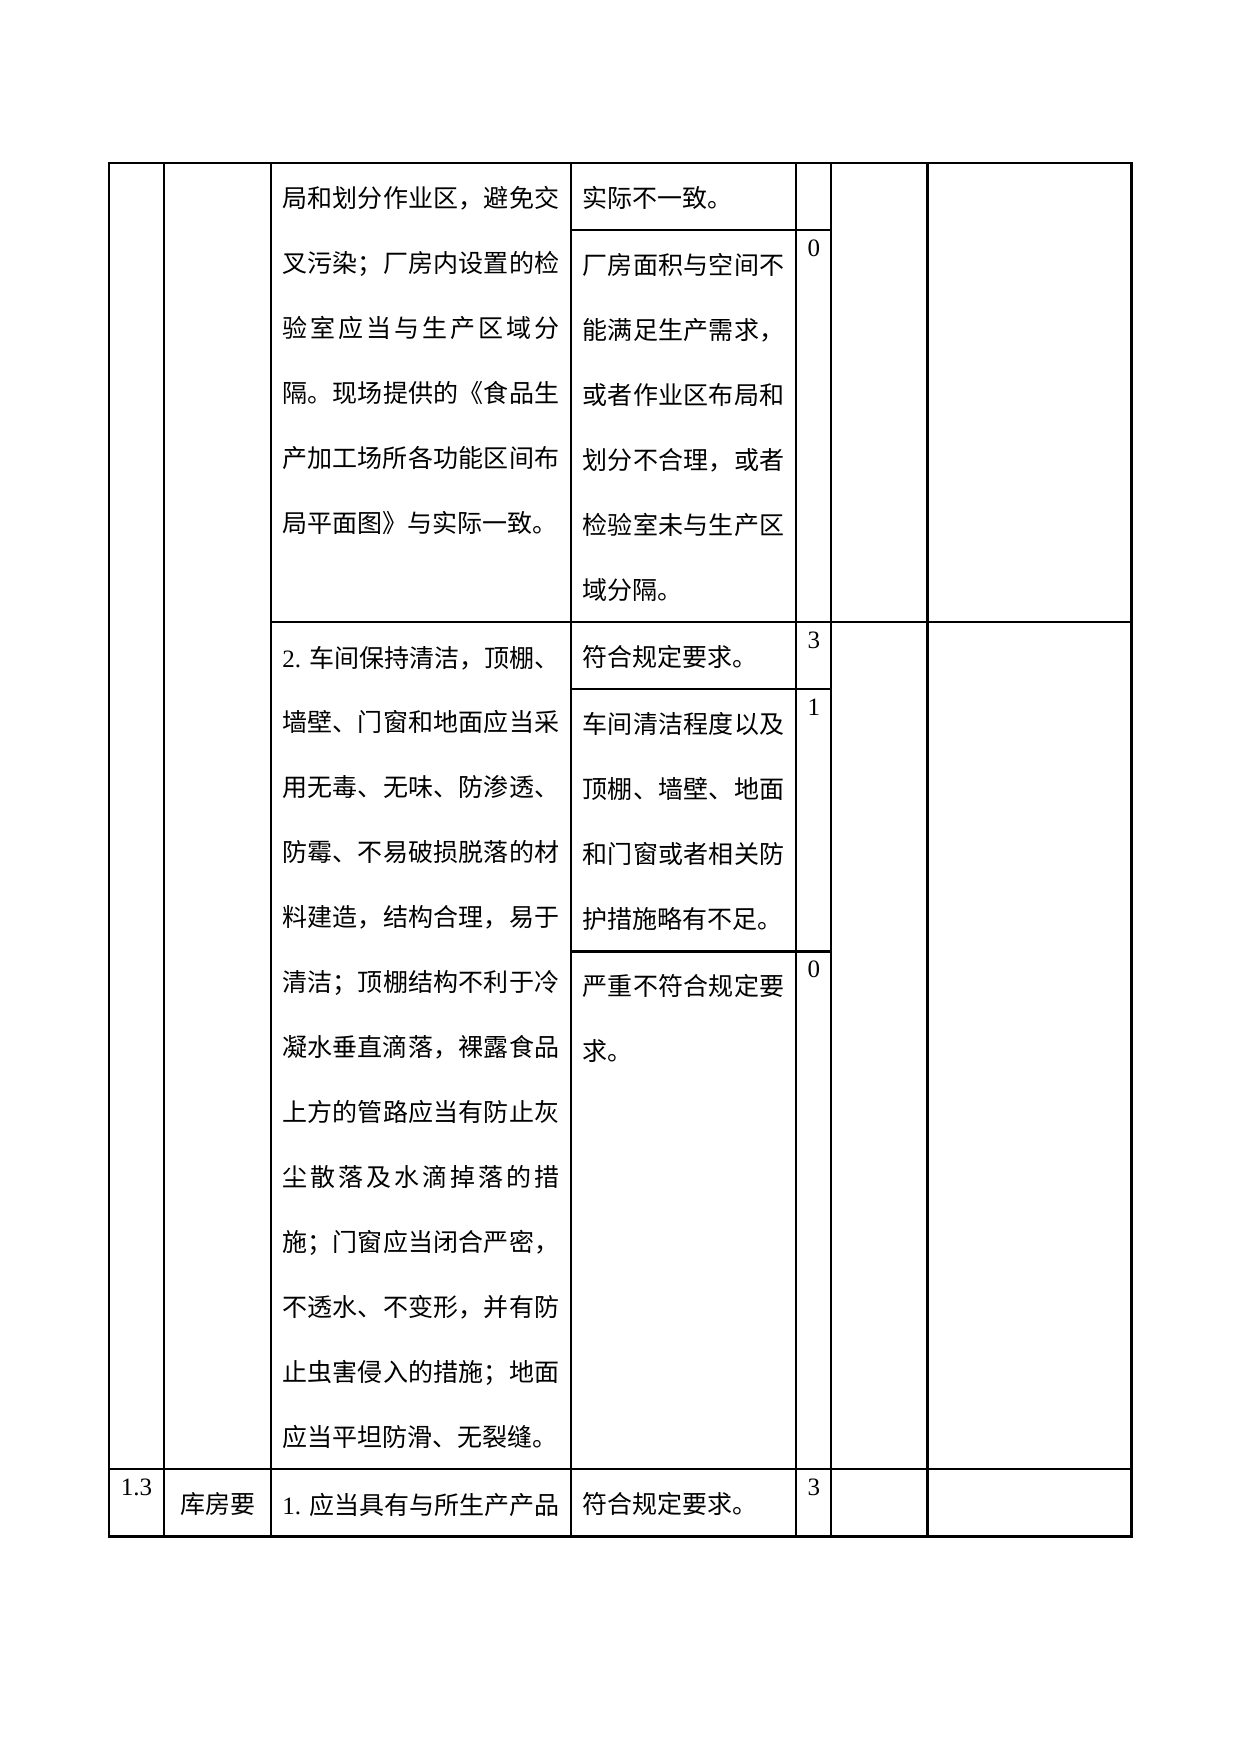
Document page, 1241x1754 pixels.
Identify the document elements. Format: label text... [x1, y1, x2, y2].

table_cell 厂房面积与空间不能满足生产需求，或者作业区布局和划分不合理，或者检验室未与生产区域分隔。 [572, 231, 795, 621]
table_cell 1 [797, 690, 830, 950]
table_cell 符合规定要求。 [572, 1470, 795, 1535]
table_cell 1 [797, 164, 830, 229]
table_cell 严重不符合规定要求。 [572, 953, 795, 1468]
table_cell 符合规定要求。 [572, 623, 795, 688]
table_cell 0 [797, 231, 830, 621]
table_cell 2. 车间保持清洁，顶棚、墙壁、门窗和地面应当采用无毒、无味、防渗透、防霉、不易破损脱落的材料建造，结构合理，易于清洁；顶棚结构不利于冷凝水垂直滴落，裸露食品上方的管路应当有防止灰尘散落及水滴掉落的措施；门窗应当闭合严密，不透水、不变形，并有防止虫害侵入的措施；地面应当平坦防滑、无裂缝。 [272, 623, 570, 1468]
table_cell 3 [797, 1470, 830, 1535]
table_cell 0 [797, 953, 830, 1468]
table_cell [272, 1470, 570, 1535]
table_cell 库房要求 [165, 1470, 270, 1535]
table_cell 车间清洁程度以及顶棚、墙壁、地面和门窗或者相关防护措施略有不足。 [572, 690, 795, 950]
table_cell [832, 1470, 926, 1535]
table_cell 1.3 [110, 1470, 163, 1535]
table_cell [929, 623, 1130, 1468]
table_cell [929, 1470, 1130, 1535]
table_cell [572, 164, 795, 229]
table_cell 3 [797, 623, 830, 688]
table_cell [832, 623, 926, 1468]
